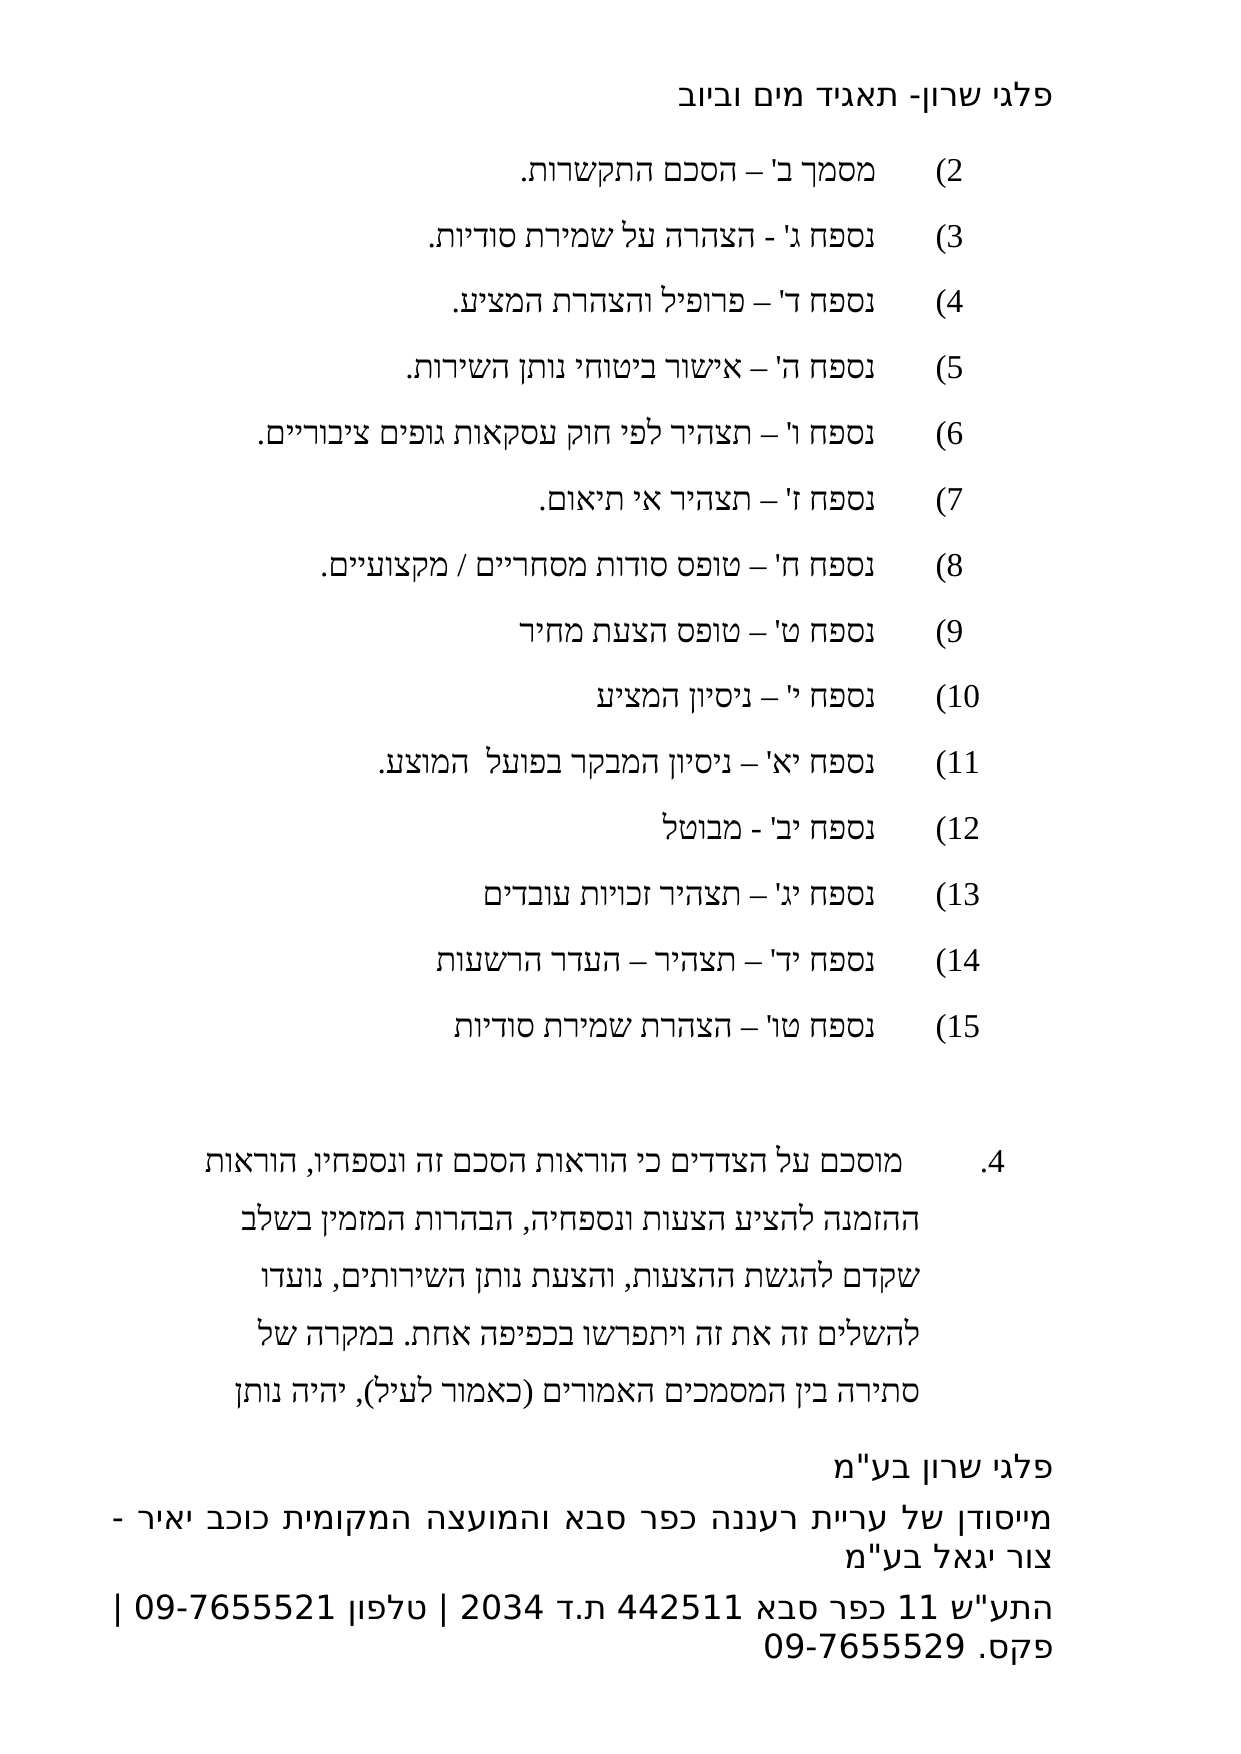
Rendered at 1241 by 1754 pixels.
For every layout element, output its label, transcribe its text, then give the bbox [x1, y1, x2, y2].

list נספח יד' – תצהיר – העדר הרשעות [187, 940, 935, 978]
list נספח ט' – טופס הצעת מחיר [187, 611, 935, 649]
list נספח ד' – פרופיל והצהרת המציע. [187, 282, 935, 320]
list נספח ג' - הצהרה על שמירת סודיות. [187, 216, 935, 254]
list נספח ה' – אישור ביטוחי נותן השירות. [187, 347, 935, 386]
list מסמך ב' – הסכם התקשרות. [187, 150, 935, 188]
list נספח י' – ניסיון המציע [187, 677, 935, 715]
list נספח ו' – תצהיר לפי חוק עסקאות גופים ציבוריים. [187, 413, 935, 452]
list נספח ח' – טופס סודות מסחריים / מקצועיים. [187, 545, 935, 583]
list נספח יב' - מבוטל [187, 808, 935, 847]
list נספח טו' – הצהרת שמירת סודיות [187, 1006, 935, 1044]
list נספח ז' – תצהיר אי תיאום. [187, 479, 935, 517]
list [187, 1142, 980, 1410]
list נספח יג' – תצהיר זכויות עובדים [187, 874, 935, 912]
list נספח יא' – ניסיון המבקר בפועל המוצע. [187, 742, 935, 781]
